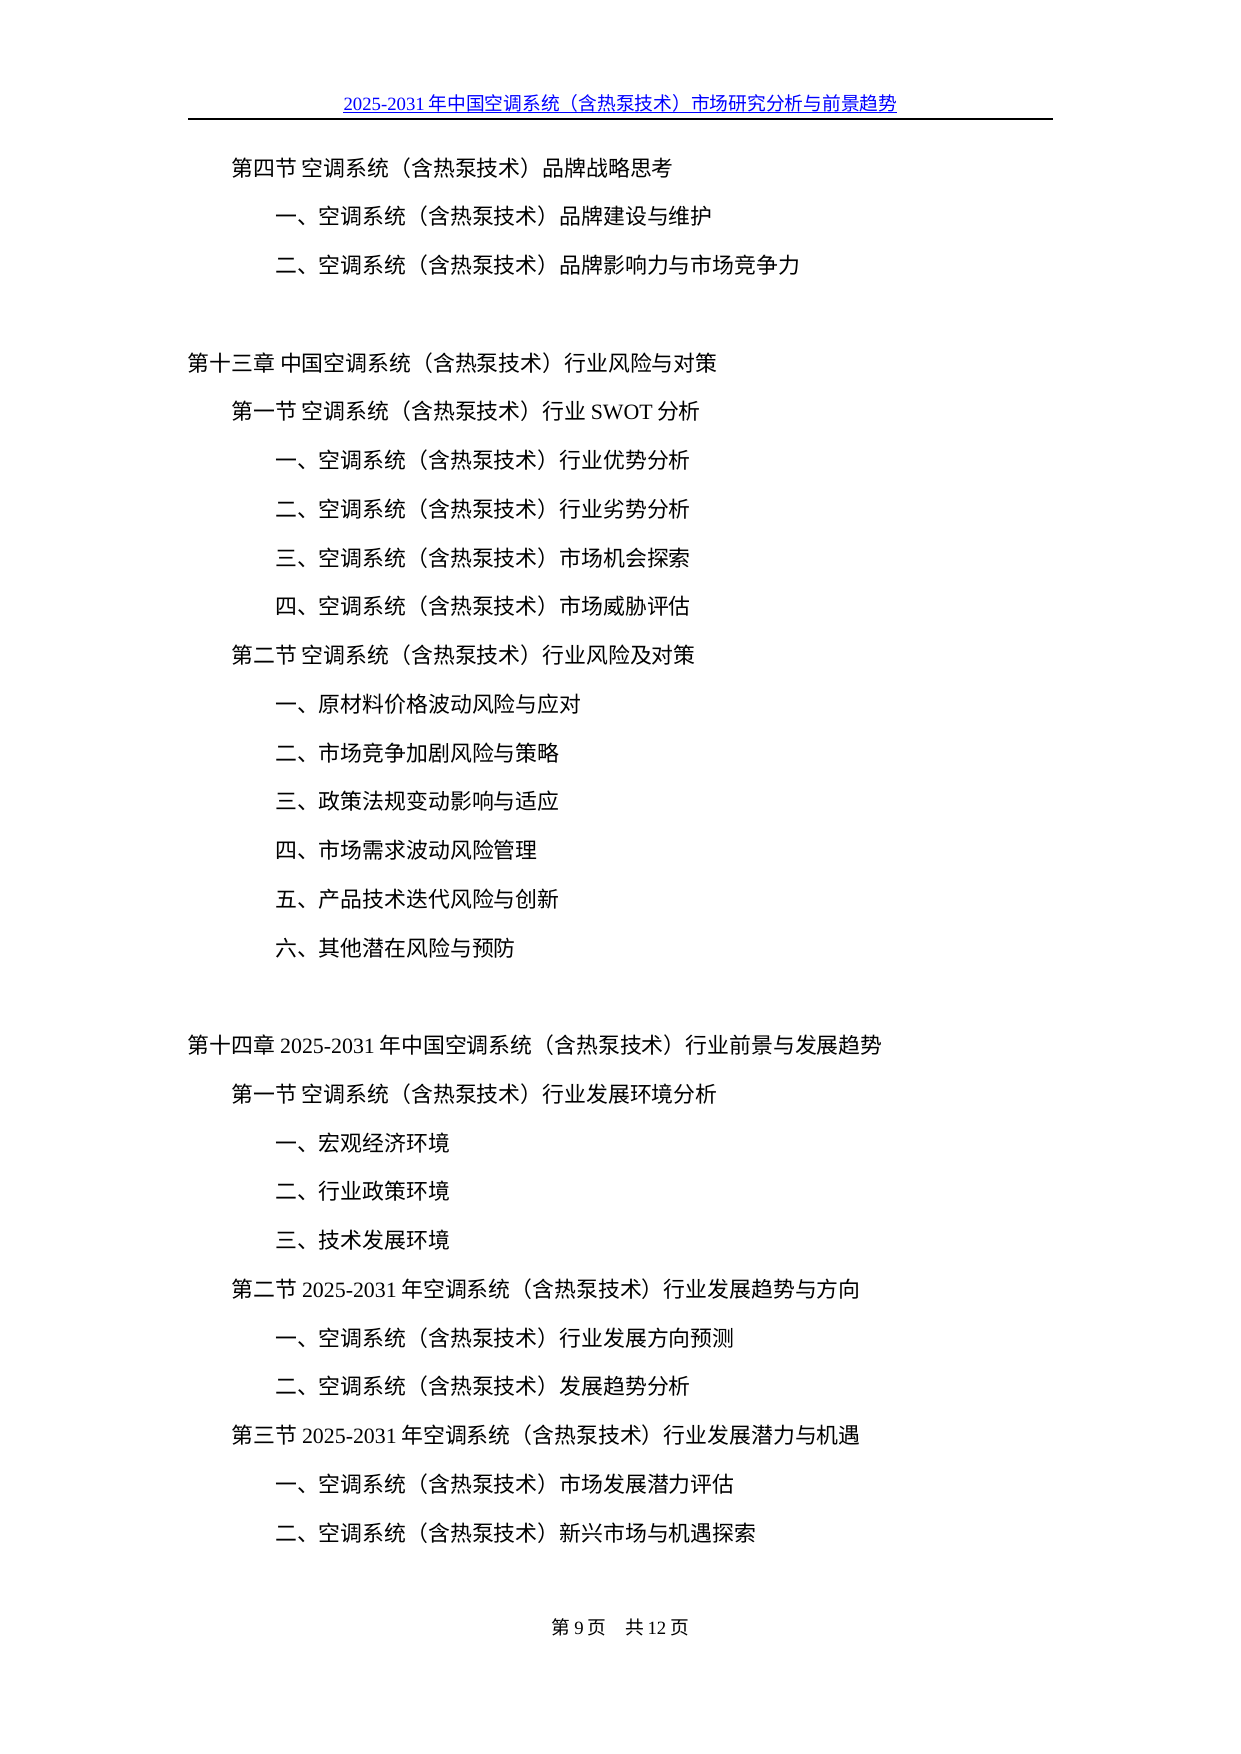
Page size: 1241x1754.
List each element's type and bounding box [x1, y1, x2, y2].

text [187, 150, 1053, 1548]
